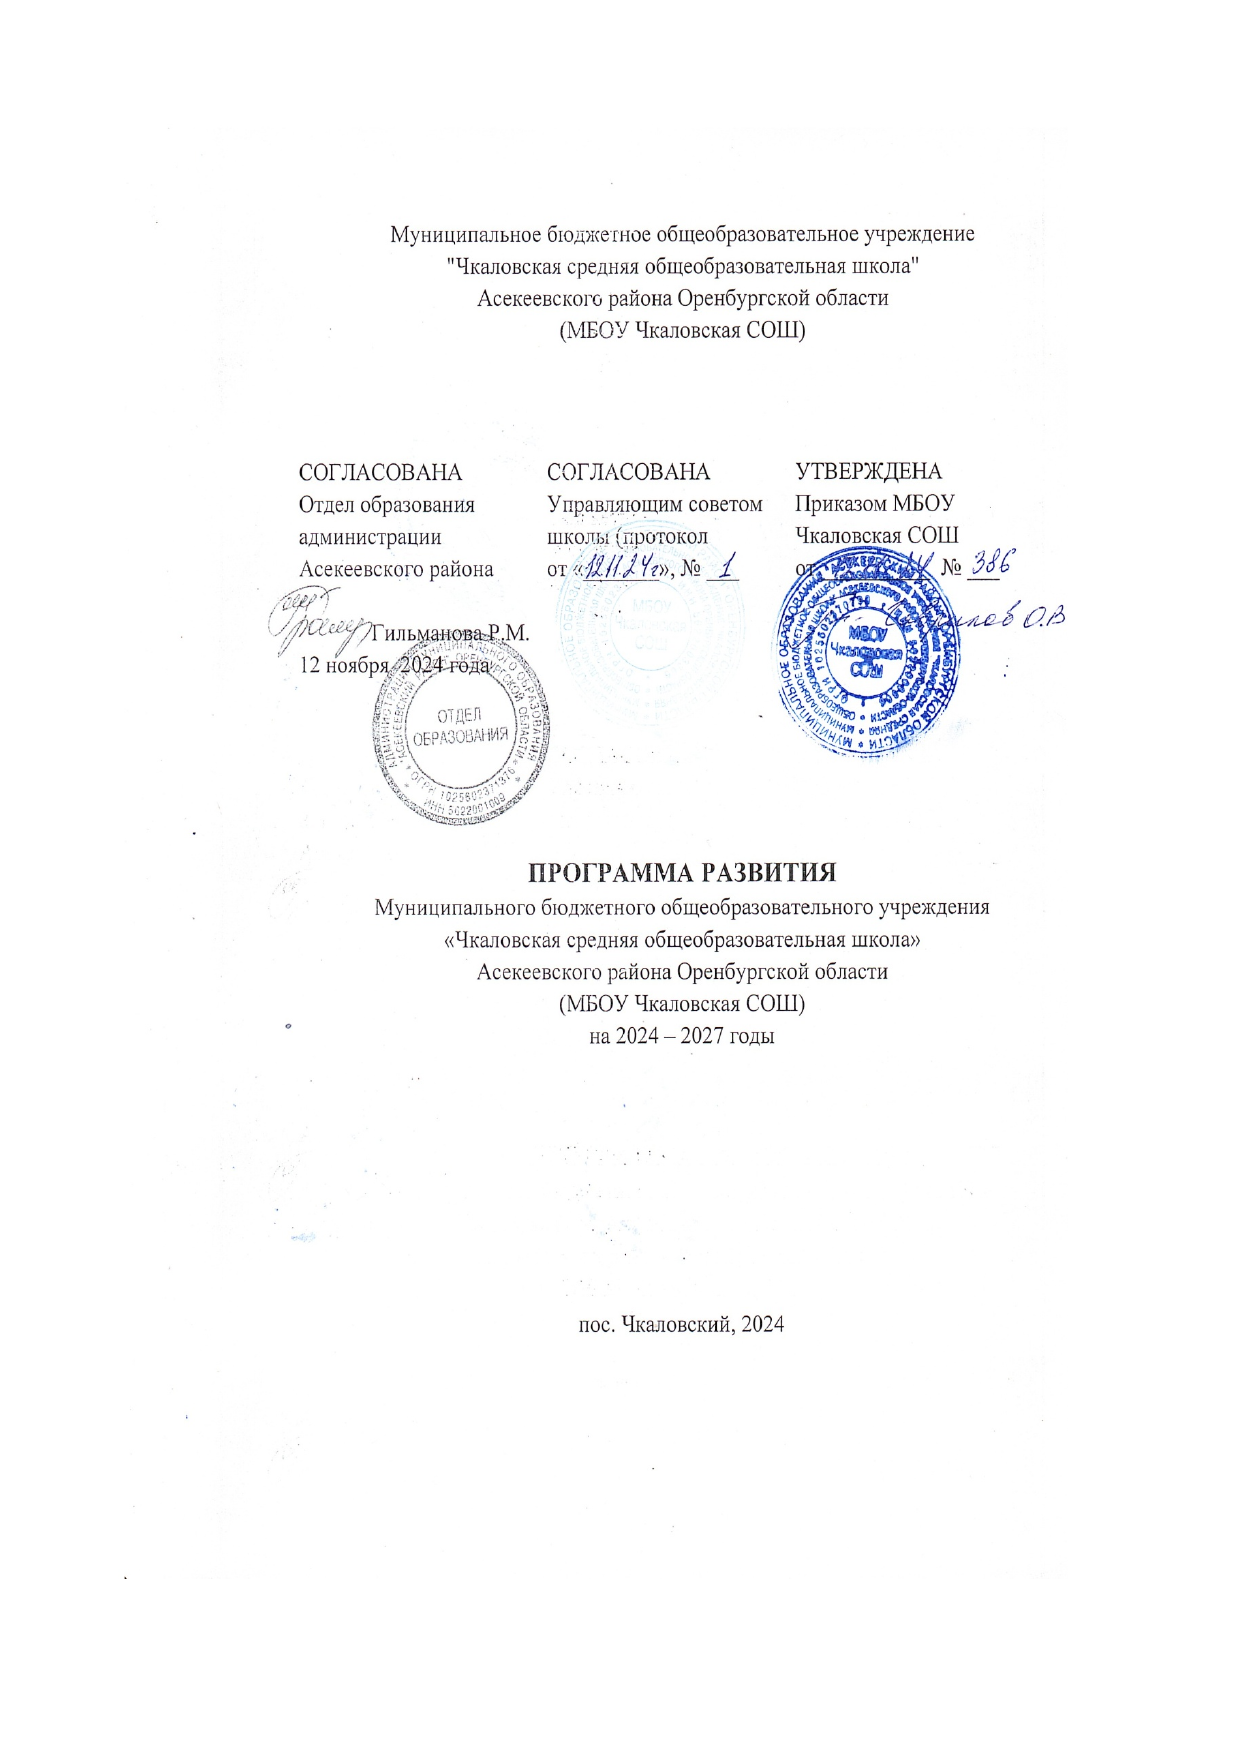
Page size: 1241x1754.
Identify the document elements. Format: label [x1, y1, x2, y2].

picture [118, 118, 1068, 1579]
